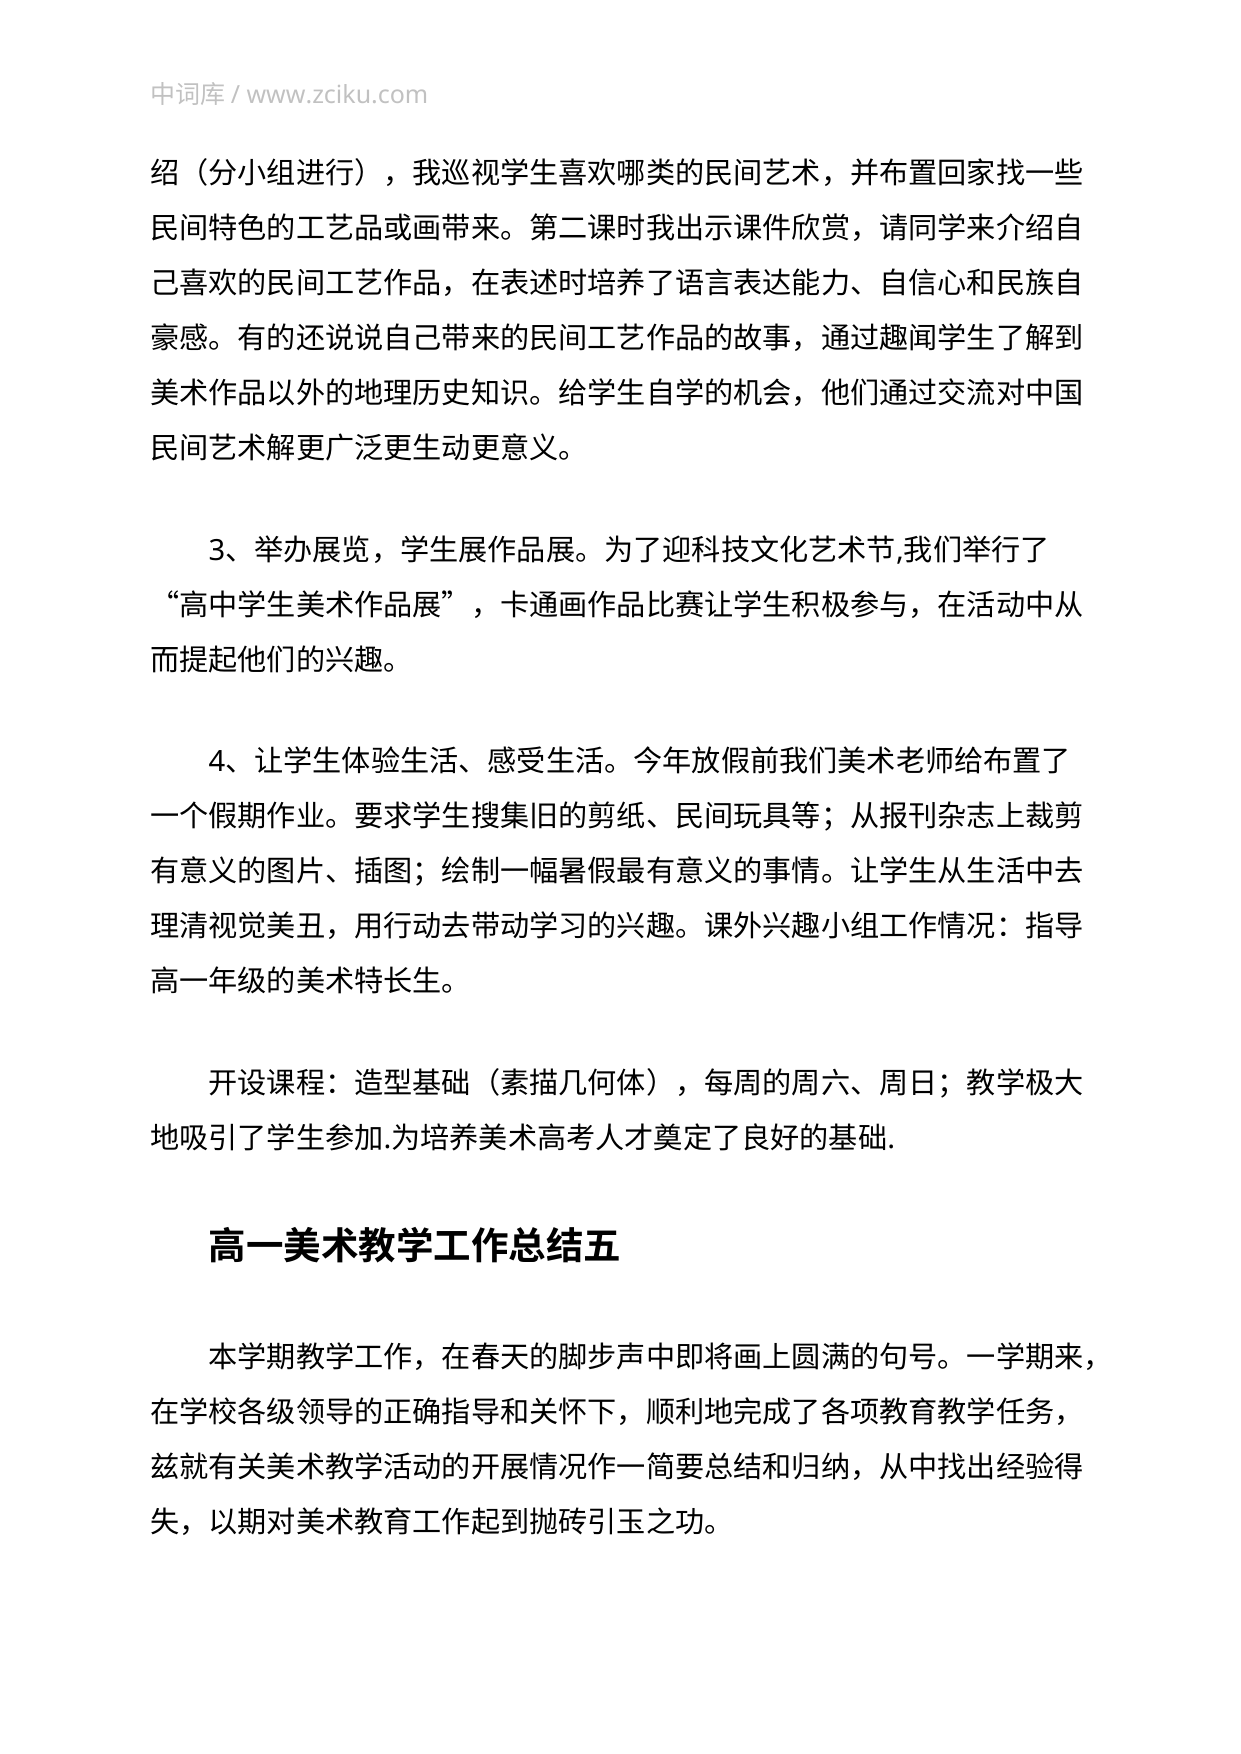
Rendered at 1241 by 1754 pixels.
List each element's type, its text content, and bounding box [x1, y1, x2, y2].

text 4、让学生体验生活、感受生活。今年放假前我们美术老师给布置了一个假期作业。要求学生搜集旧的剪纸、民间玩具等；从报刊杂志上裁剪有意义的图片、插图；绘制一幅暑假最有意义的事情。让学生从生活中去理清视觉美丑，用行动去带动学习的兴趣。课外兴趣小组工作情况：指导高一年级的美术特长生。 [150, 738, 1090, 1000]
text 开设课程：造型基础（素描几何体），每周的周六、周日；教学极大地吸引了学生参加.为培养美术高考人才奠定了良好的基础. [150, 1059, 1090, 1157]
text 高一美术教学工作总结五 [150, 1216, 1090, 1271]
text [150, 150, 1090, 467]
text 3、举办展览，学生展作品展。为了迎科技文化艺术节,我们举行了“高中学生美术作品展”，卡通画作品比赛让学生积极参与，在活动中从而提起他们的兴趣。 [150, 526, 1090, 678]
text 本学期教学工作，在春天的脚步声中即将画上圆满的句号。一学期来，在学校各级领导的正确指导和关怀下，顺利地完成了各项教育教学任务，兹就有关美术教学活动的开展情况作一简要总结和归纳，从中找出经验得失，以期对美术教育工作起到抛砖引玉之功。 [150, 1334, 1090, 1541]
